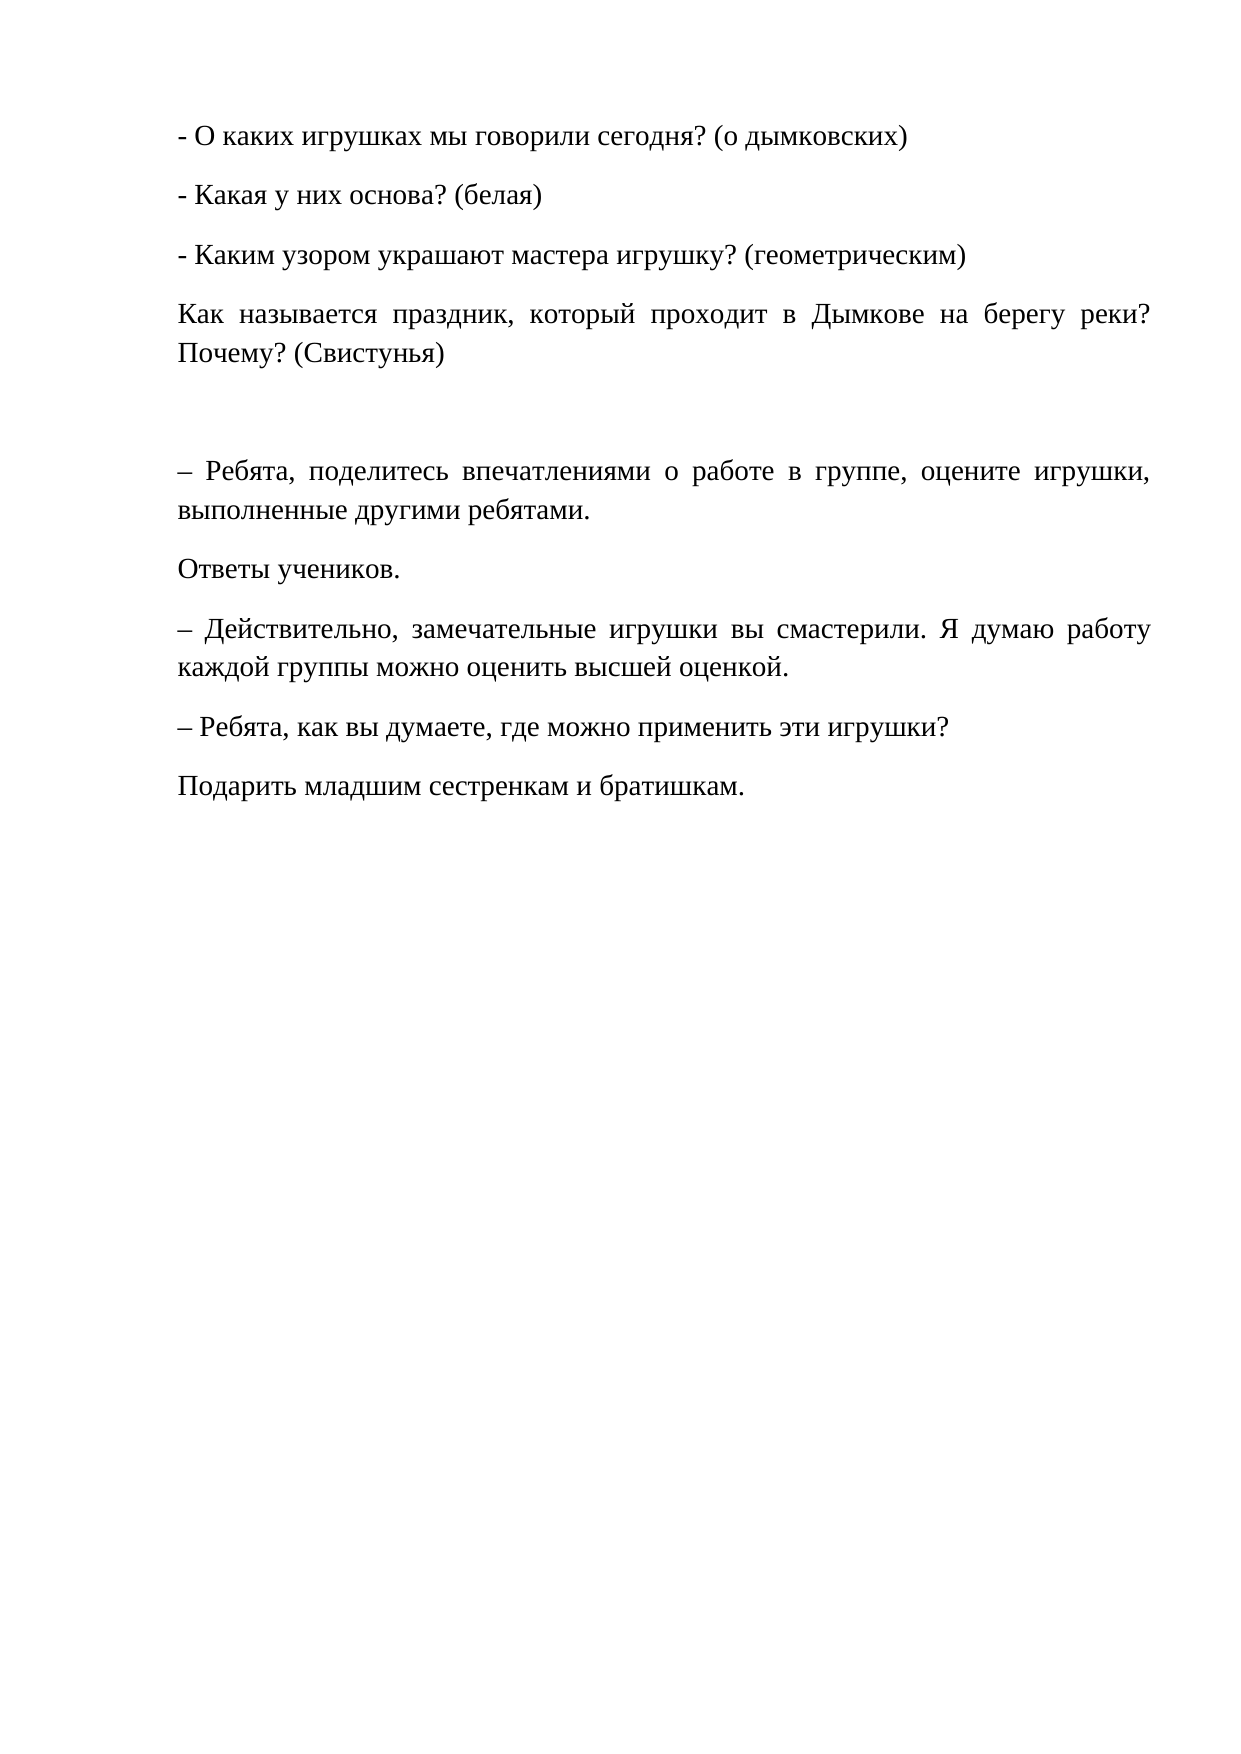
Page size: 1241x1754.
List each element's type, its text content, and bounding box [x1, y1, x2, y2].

text - О каких игрушках мы говорили сегодня? (о дымковских) [177, 118, 1152, 152]
text – Ребята, как вы думаете, где можно применить эти игрушки? [177, 709, 1152, 742]
text Как называется праздник, который проходит в Дымкове на берегу реки? Почему? (Свистунья) [177, 296, 1152, 368]
text Ответы учеников. [177, 551, 1152, 585]
text – Действительно, замечательные игрушки вы смастерили. Я думаю работу каждой группы можно оценить высшей оценкой. [177, 611, 1152, 683]
text - Какая у них основа? (белая) [177, 177, 1152, 211]
text – Ребята, поделитесь впечатлениями о работе в группе, оцените игрушки, выполненные другими ребятами. [177, 453, 1152, 526]
text Подарить младшим сестренкам и братишкам. [177, 768, 1152, 802]
text - Каким узором украшают мастера игрушку? (геометрическим) [177, 237, 1152, 270]
